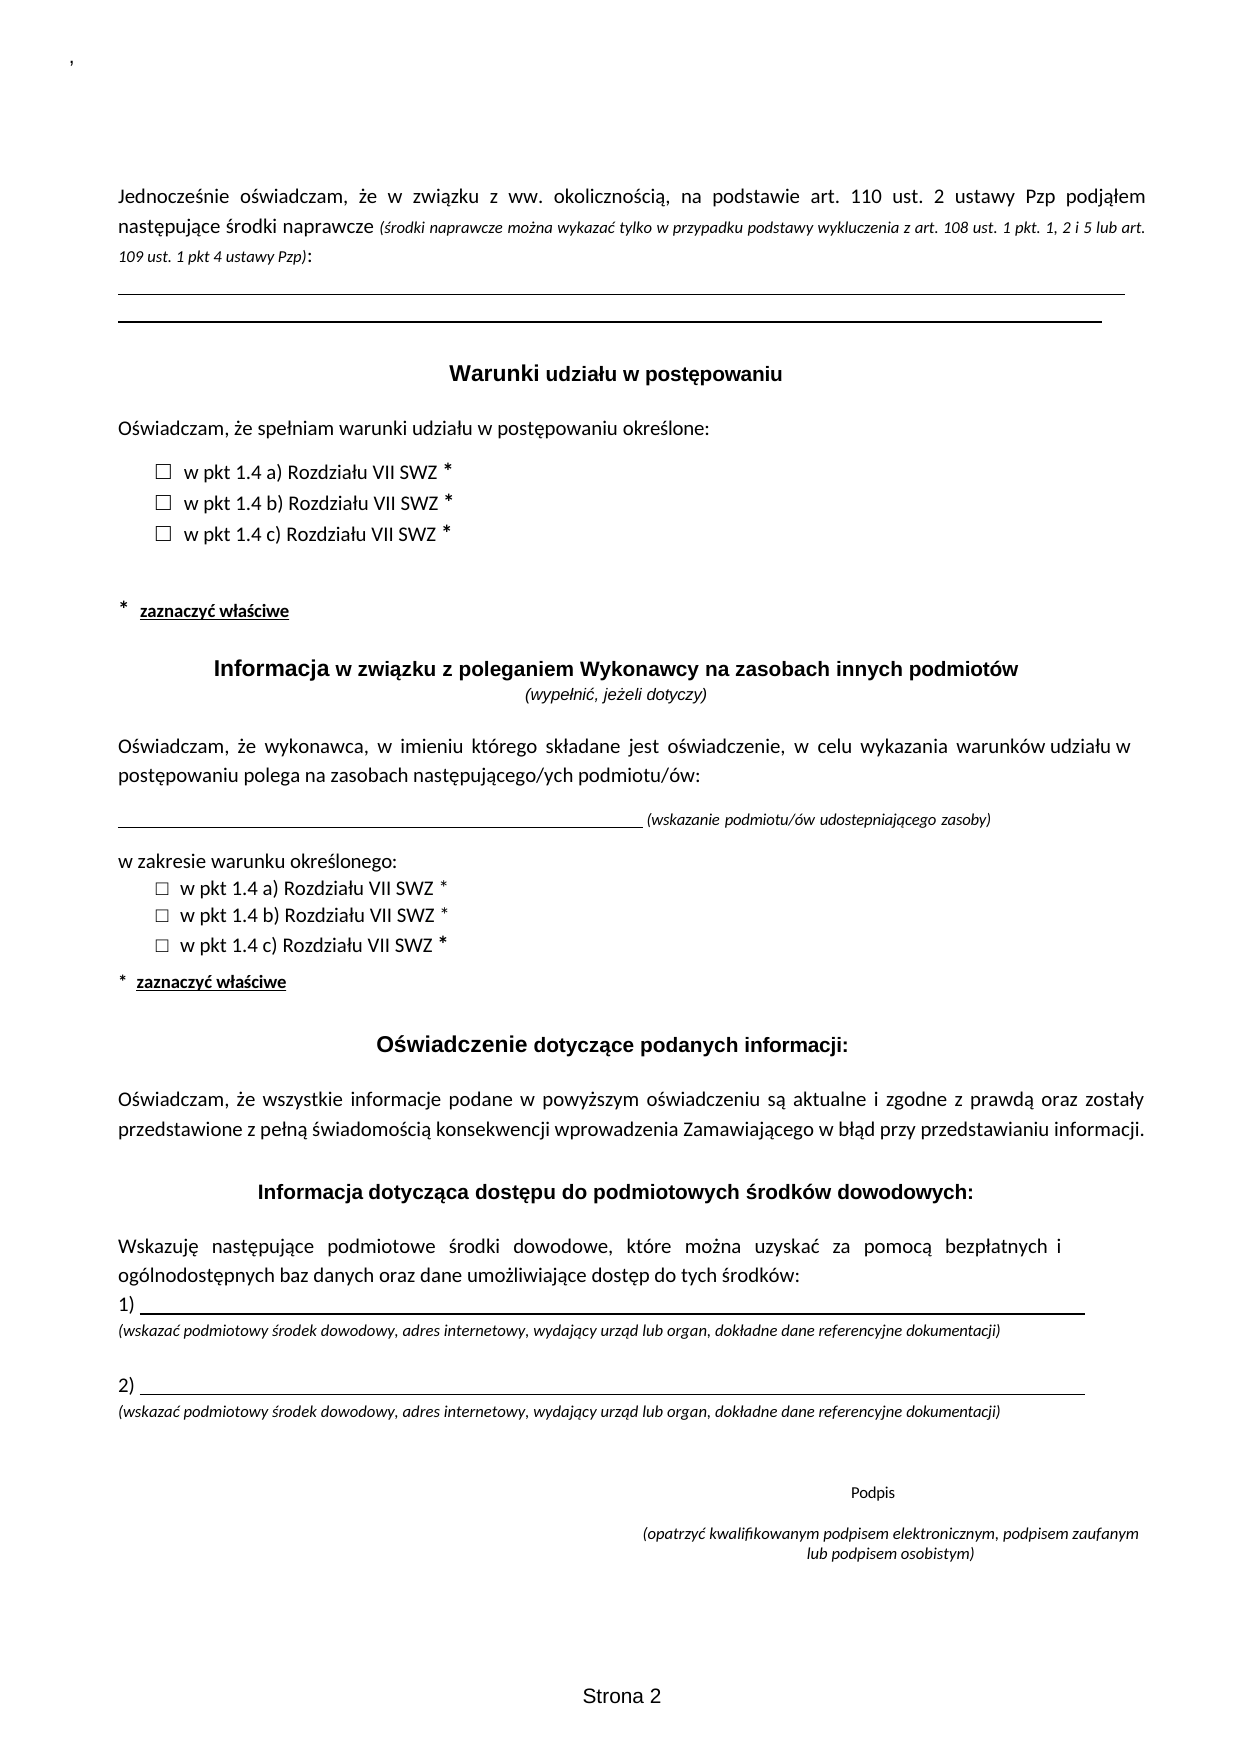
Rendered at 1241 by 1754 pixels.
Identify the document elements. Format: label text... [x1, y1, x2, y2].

text (opatrzyć kwalifikowanym podpisem elektronicznym, podpisem zaufanym lub podpisem osobistym) [635, 1523, 1146, 1564]
text Warunki udziału w postępowaniu [76, 359, 1156, 386]
text Jednocześnie oświadczam, że w związku z ww. okolicznością, na podstawie art. 110 ust. 2 ustawy Pzp podjąłem następujące środki naprawcze (środki naprawcze można wykazać tylko w przypadku podstawy wykluczenia z art. 108 ust. 1 pkt. 1, 2 i 5 lub art. 109 ust. 1 pkt 4 ustawy Pzp): [118, 184, 1146, 267]
text w zakresie warunku określonego: [118, 848, 1146, 873]
list w pkt 1.4 c) Rozdziału VII SWZ * [156, 930, 1146, 958]
text * zaznaczyć właściwe [118, 970, 1146, 993]
list w pkt 1.4 b) Rozdziału VII SWZ * [156, 903, 1146, 928]
text (wskazać podmiotowy środek dowodowy, adres internetowy, wydający urząd lub organ, dokładne dane referencyjne dokumentacji) [118, 1401, 1146, 1422]
list w pkt 1.4 c) Rozdziału VII SWZ * [156, 518, 1146, 548]
text Informacja dotycząca dostępu do podmiotowych środków dowodowych: [69, 1180, 1163, 1204]
text (wypełnić, jeżeli dotyczy) [76, 684, 1156, 704]
text Oświadczam, że spełniam warunki udziału w postępowaniu określone: [118, 415, 1146, 441]
text Oświadczam, że wykonawca, w imieniu którego składane jest oświadczenie, w celu wykazania warunków udziału w postępowaniu polega na zasobach następującego/ych podmiotu/ów: [118, 733, 1146, 788]
text Podpis [600, 1483, 1146, 1503]
text Wskazuję następujące podmiotowe środki dowodowe, które można uzyskać za pomocą bezpłatnych i ogólnodostępnych baz danych oraz dane umożliwiające dostęp do tych środków: [118, 1233, 1146, 1288]
text Oświadczenie dotyczące podanych informacji: [69, 1031, 1156, 1057]
list w pkt 1.4 b) Rozdziału VII SWZ * [156, 487, 1146, 516]
text * zaznaczyć właściwe [118, 595, 1146, 623]
text 1) [118, 1292, 1146, 1317]
list w pkt 1.4 a) Rozdziału VII SWZ * [156, 456, 1146, 485]
text Informacja w związku z poleganiem Wykonawcy na zasobach innych podmiotów [76, 654, 1156, 681]
text 2) [118, 1372, 1146, 1398]
text (wskazać podmiotowy środek dowodowy, adres internetowy, wydający urząd lub organ, dokładne dane referencyjne dokumentacji) [118, 1321, 1146, 1341]
text Oświadczam, że wszystkie informacje podane w powyższym oświadczeniu są aktualne i zgodne z prawdą oraz zostały przedstawione z pełną świadomością konsekwencji wprowadzenia Zamawiającego w błąd przy przedstawianiu informacji. [118, 1087, 1146, 1141]
text (wskazanie podmiotu/ów udostepniającego zasoby) [118, 809, 1146, 829]
list w pkt 1.4 a) Rozdziału VII SWZ * [156, 875, 1146, 901]
